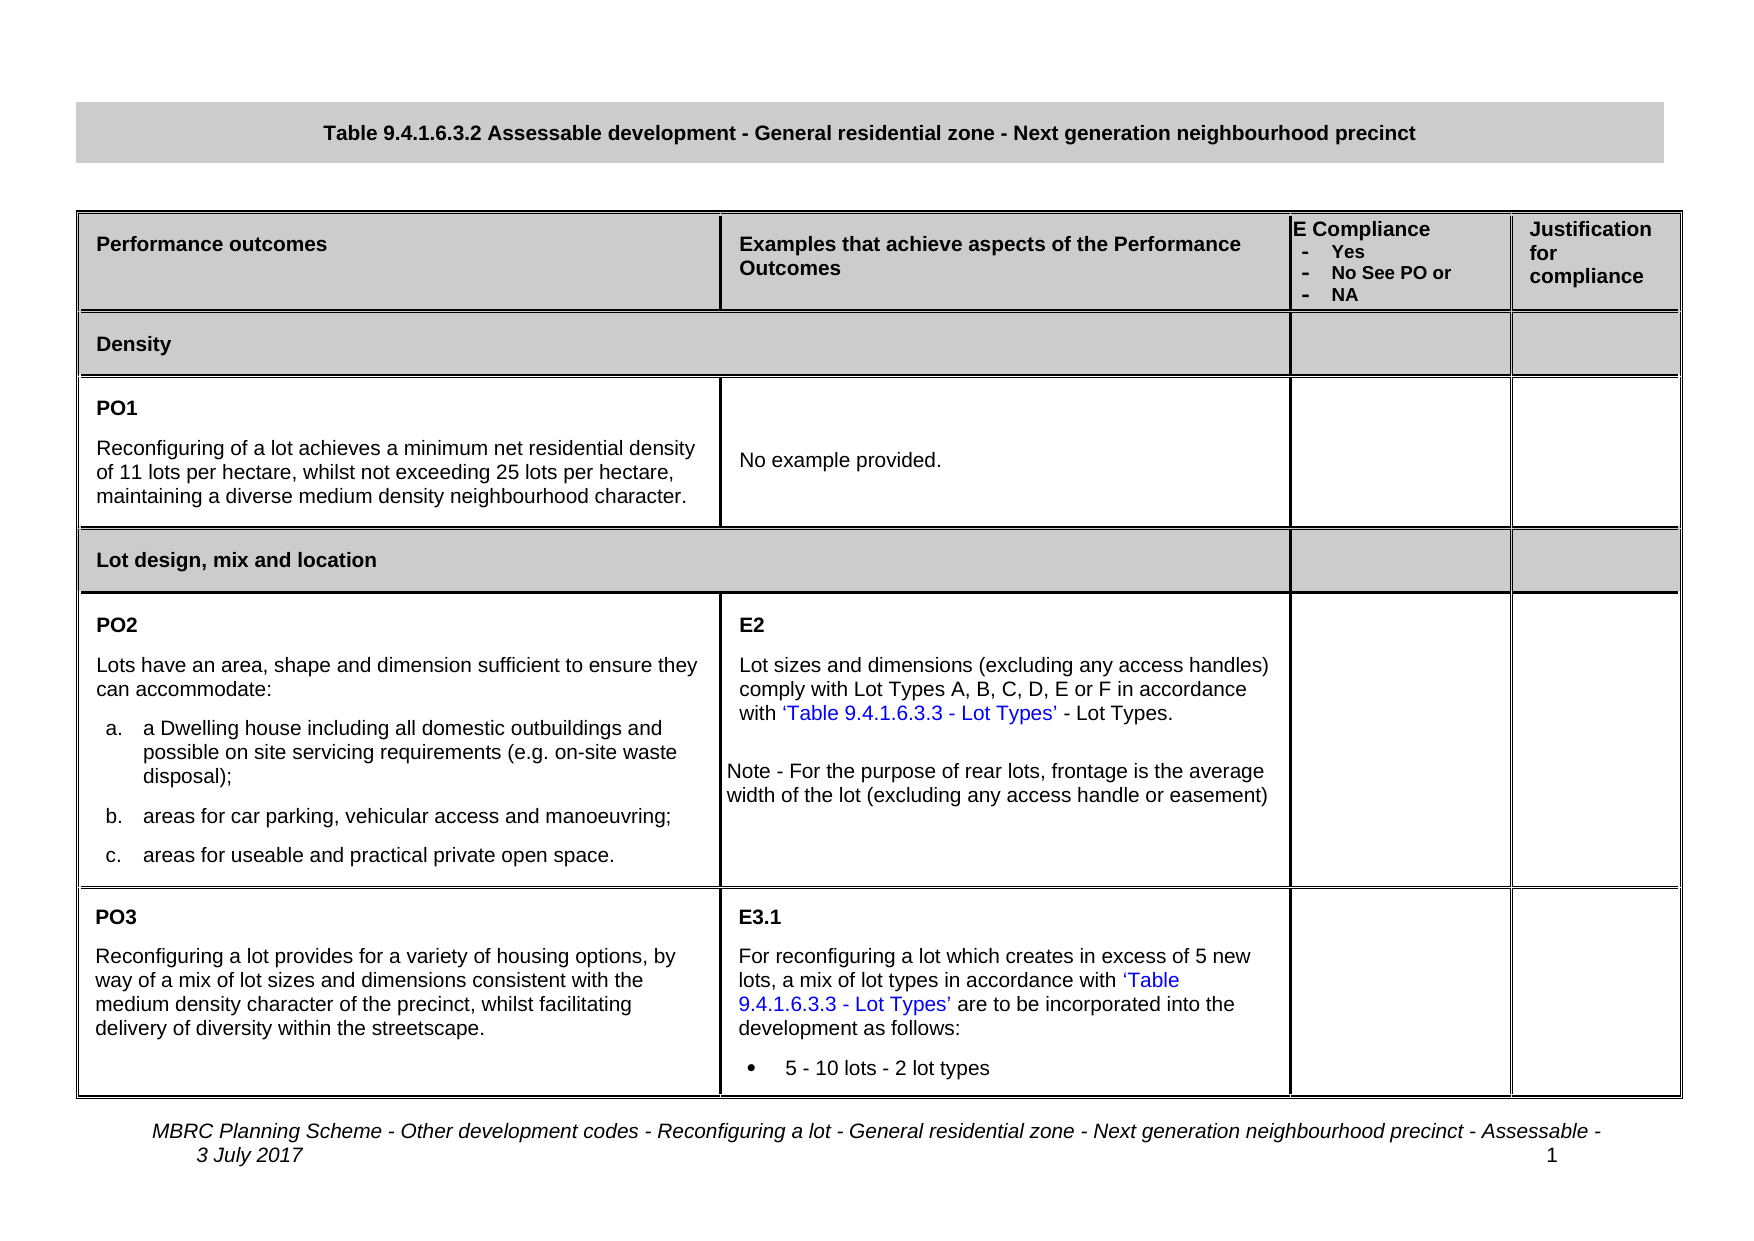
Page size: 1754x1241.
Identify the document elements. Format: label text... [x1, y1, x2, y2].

table_header Examples that achieve aspects of the Performance Outcomes [720, 214, 1290, 309]
table_cell [1511, 886, 1681, 1095]
table_cell PO1 Reconfiguring of a lot achieves a minimum net residential density of 11 lots per hectare, whilst not exceeding 25 lots per hectare, maintaining a diverse medium density neighbourhood character. [79, 374, 719, 526]
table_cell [720, 889, 1290, 1095]
table_header E Compliance Yes No See PO or NA [1290, 214, 1511, 309]
table_cell [1292, 313, 1510, 374]
table_cell [1513, 526, 1680, 591]
table_cell Lot design, mix and location [79, 526, 1289, 591]
table_cell [1513, 374, 1680, 526]
table_cell [1290, 889, 1511, 1095]
table_cell [1513, 591, 1680, 886]
table_header Table 9.4.1.6.3.2 Assessable development - General residential zone - Next generation neighbourhood precinct [76, 102, 1664, 163]
table_cell [1292, 594, 1510, 886]
table_header Performance outcomes [79, 214, 720, 309]
table_cell [1292, 530, 1510, 591]
table_cell Density [79, 309, 1289, 374]
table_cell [77, 886, 720, 1095]
table_cell [1292, 378, 1510, 526]
table_cell [1513, 309, 1680, 374]
table_cell PO2 Lots have an area, shape and dimension sufficient to ensure they can accommodate: a Dwelling house including all domestic outbuildings and possible on site servicing requirements (e.g. on-site waste disposal); areas for car parking, vehicular access and manoeuvring; areas for useable and practical private open space. [79, 591, 719, 886]
table_header Justification for compliance [1511, 214, 1680, 309]
table_cell E2 Lot sizes and dimensions (excluding any access handles) comply with Lot Types A, B, C, D, E or F in accordance with ‘Table 9.4.1.6.3.3 - Lot Types’ - Lot Types. [722, 594, 1289, 886]
table_cell No example provided. [722, 378, 1289, 526]
